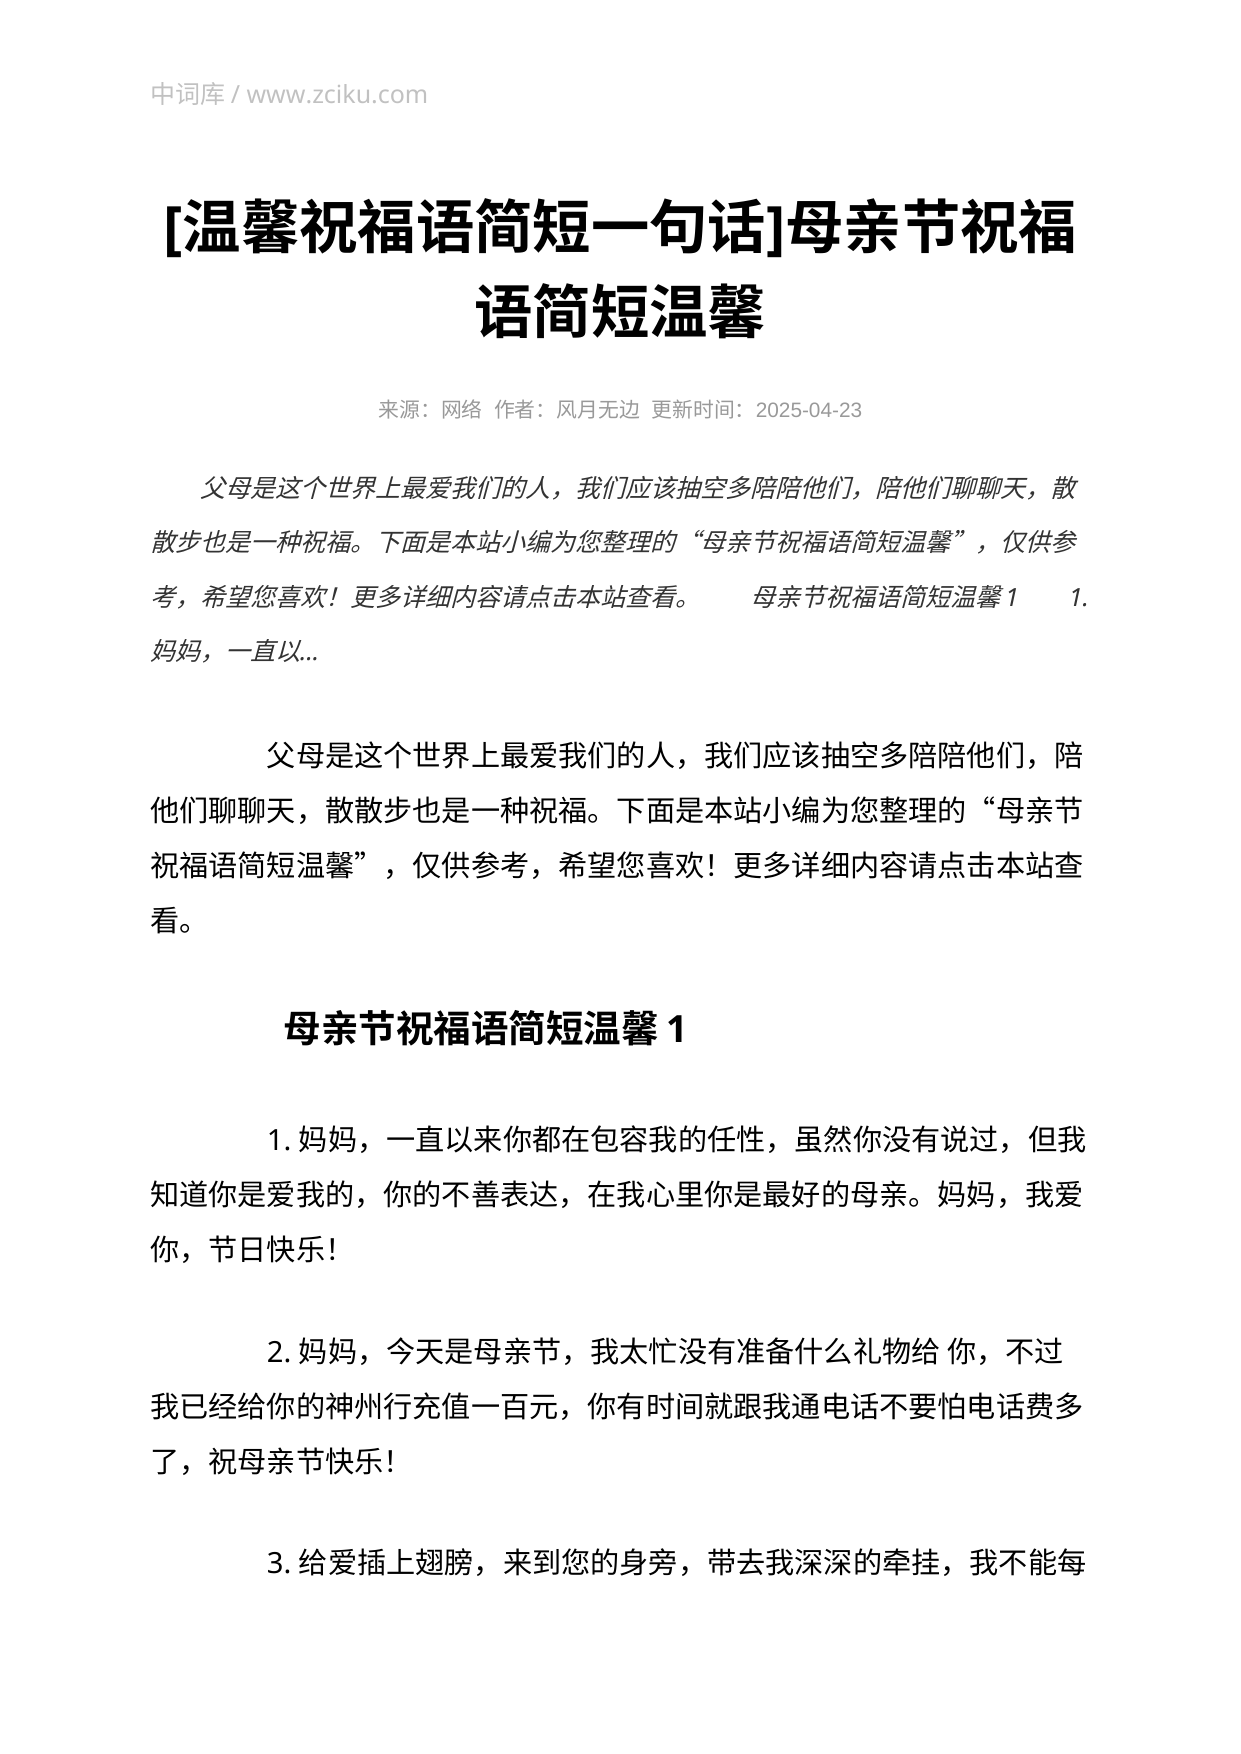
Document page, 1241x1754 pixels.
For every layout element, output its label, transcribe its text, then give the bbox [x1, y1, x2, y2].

text 2. 妈妈，今天是母亲节，我太忙没有准备什么礼物给 你，不过我已经给你的神州行充值一百元，你有时间就跟我通电话不要怕电话费多了，祝母亲节快乐！ [150, 1328, 1090, 1481]
text 来源：网络 作者：风月无边 更新时间：2025-04-23 [150, 397, 1090, 421]
text 父母是这个世界上最爱我们的人，我们应该抽空多陪陪他们，陪他们聊聊天，散散步也是一种祝福。下面是本站小编为您整理的“母亲节祝福语简短温馨”，仅供参考，希望您喜欢！更多详细内容请点击本站查看。 [150, 733, 1090, 939]
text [150, 1540, 1090, 1582]
subtitle [温馨祝福语简短一句话]母亲节祝福语简短温馨 [150, 181, 1090, 351]
text 母亲节祝福语简短温馨1 [150, 999, 1090, 1053]
text 1. 妈妈，一直以来你都在包容我的任性，虽然你没有说过，但我知道你是爱我的，你的不善表达，在我心里你是最好的母亲。妈妈，我爱你，节日快乐！ [150, 1117, 1090, 1269]
text 父母是这个世界上最爱我们的人，我们应该抽空多陪陪他们，陪他们聊聊天，散散步也是一种祝福。下面是本站小编为您整理的“母亲节祝福语简短温馨”，仅供参考，希望您喜欢！更多详细内容请点击本站查看。 母亲节祝福语简短温馨1 1. 妈妈，一直以... [150, 468, 1090, 668]
